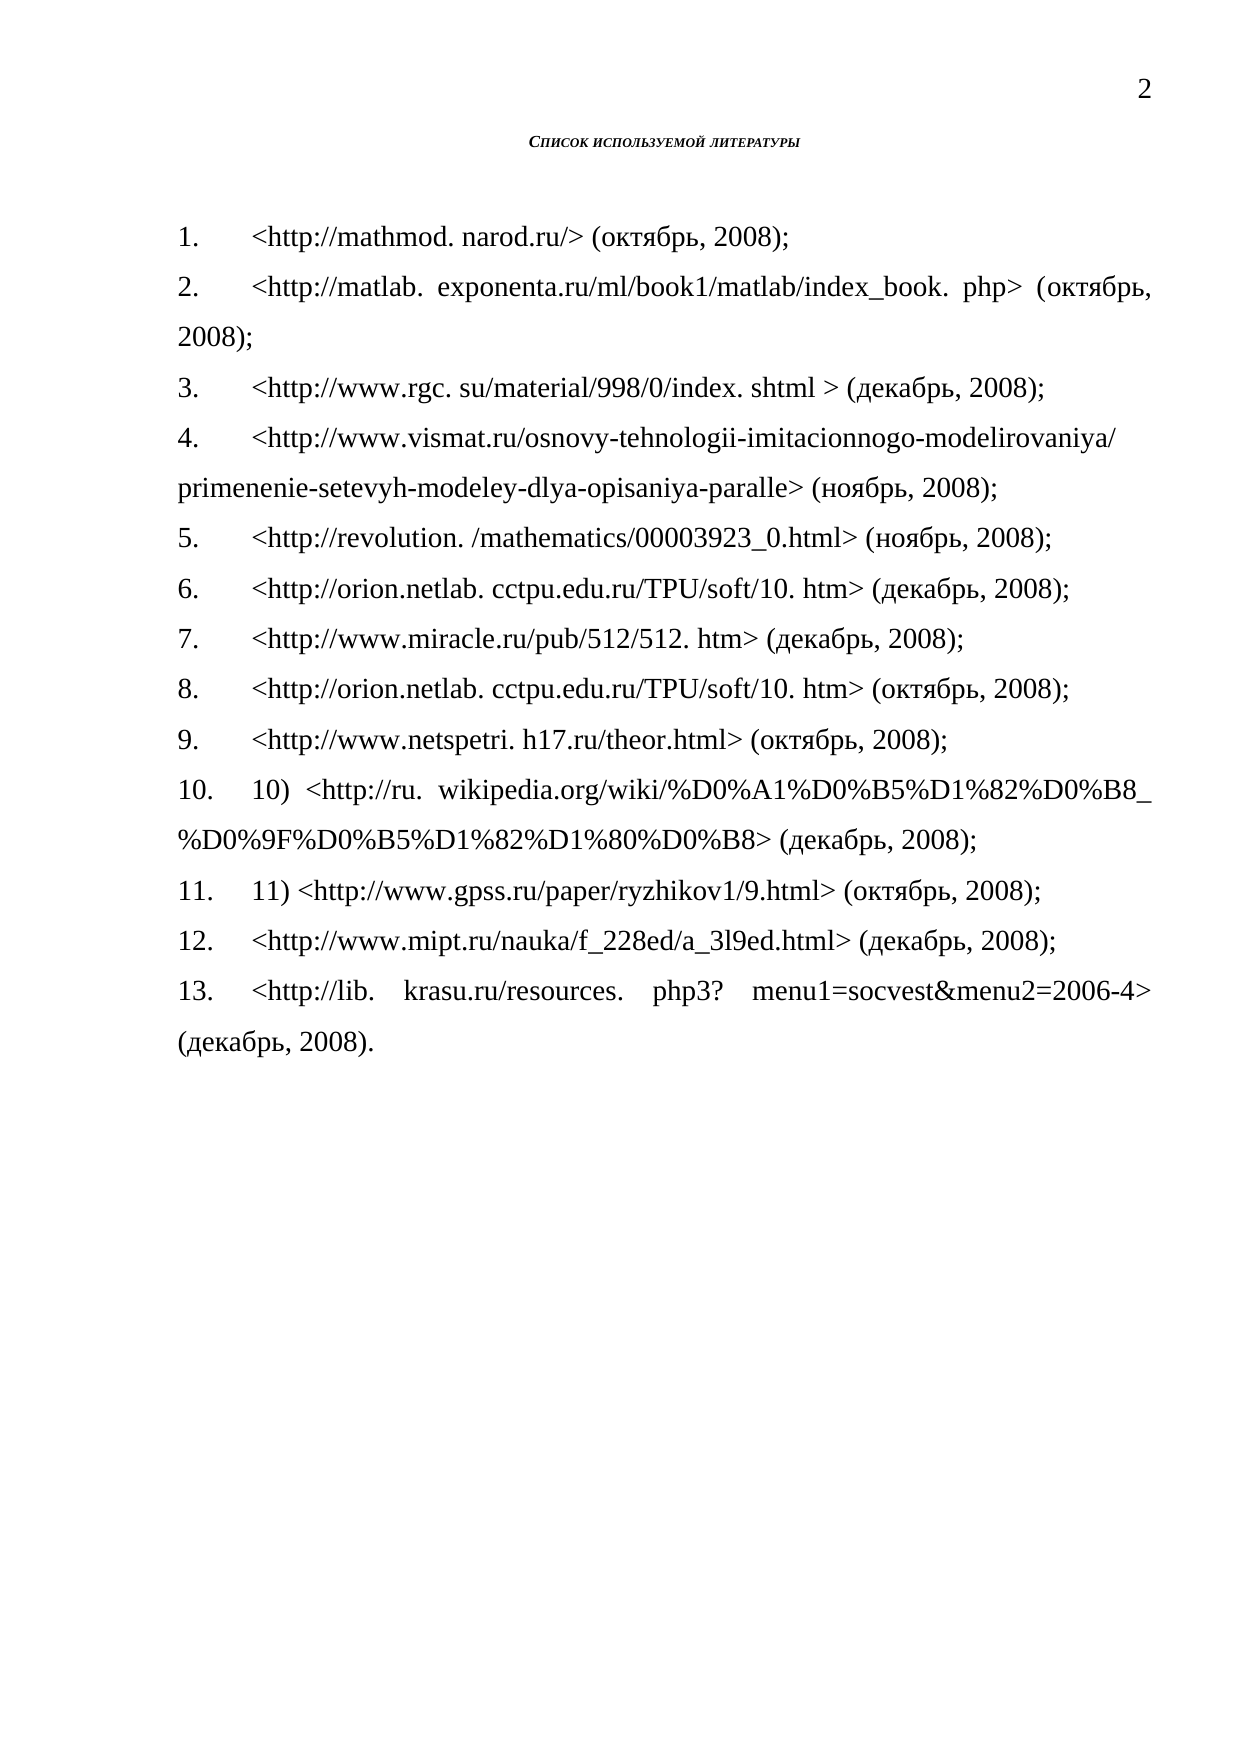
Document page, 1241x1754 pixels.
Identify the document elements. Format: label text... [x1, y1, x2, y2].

text 11) <http://www.gpss.ru/paper/ryzhikov1/9.html> (октябрь, 2008); [177, 873, 1152, 906]
text <http://mathmod. narod.ru/> (октябрь, 2008); [177, 219, 1152, 252]
text <http://www.miracle.ru/pub/512/512. htm> (декабрь, 2008); [177, 621, 1152, 655]
text 10) <http://ru. wikipedia.org/wiki/%D0%A1%D0%B5%D1%82%D0%B8_%D0%9F%D0%B5%D1%82%D1%80%D0%B8> (декабрь, 2008); [177, 772, 1152, 856]
text <http://www.rgc. su/material/998/0/index. shtml > (декабрь, 2008); [177, 370, 1152, 403]
text <http://www.vismat.ru/osnovy-tehnologii-imitacionnogo-modelirovaniya/primenenie-setevyh-modeley-dlya-opisaniya-paralle> (ноябрь, 2008); [177, 420, 1152, 504]
text <http://orion.netlab. cctpu.edu.ru/TPU/soft/10. htm> (декабрь, 2008); [177, 571, 1152, 604]
text <http://www.mipt.ru/nauka/f_228ed/a_3l9ed.html> (декабрь, 2008); [177, 923, 1152, 957]
text <http://revolution. /mathematics/00003923_0.html> (ноябрь, 2008); [177, 521, 1152, 554]
text <http://lib. krasu.ru/resources. php3? menu1=socvest&menu2=2006-4> (декабрь, 2008). [177, 973, 1152, 1057]
text <http://matlab. exponenta.ru/ml/book1/matlab/index_book. php> (октябрь, 2008); [177, 269, 1152, 353]
text <http://www.netspetri. h17.ru/theor.html> (октябрь, 2008); [177, 722, 1152, 755]
text <http://orion.netlab. cctpu.edu.ru/TPU/soft/10. htm> (октябрь, 2008); [177, 672, 1152, 705]
subtitle Список используемой литературы [177, 118, 1152, 152]
